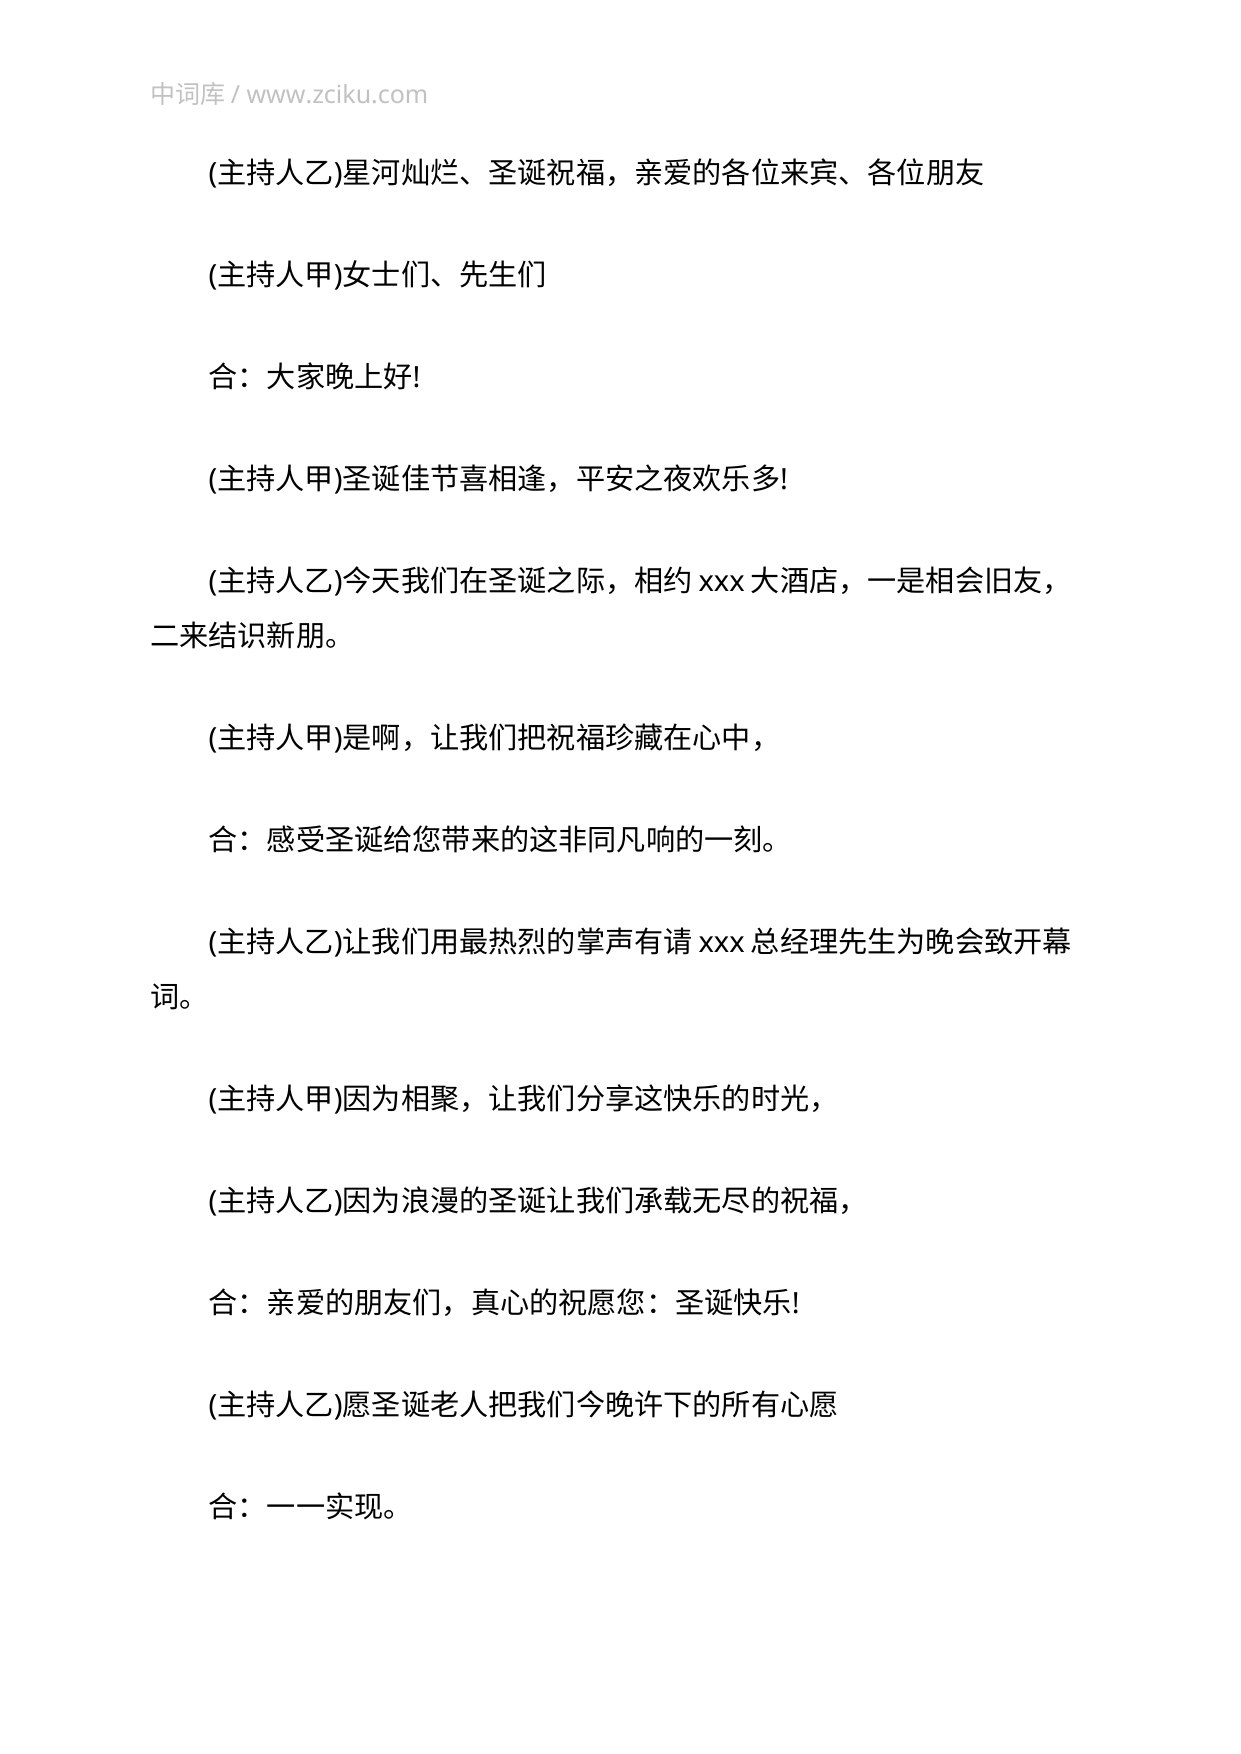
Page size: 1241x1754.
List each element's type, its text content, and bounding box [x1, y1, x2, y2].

text 合：亲爱的朋友们，真心的祝愿您：圣诞快乐! [150, 1279, 1090, 1322]
text (主持人乙)因为浪漫的圣诞让我们承载无尽的祝福， [150, 1177, 1090, 1219]
text (主持人甲)因为相聚，让我们分享这快乐的时光， [150, 1075, 1090, 1118]
text (主持人乙)今天我们在圣诞之际，相约xxx大酒店，一是相会旧友，二来结识新朋。 [150, 558, 1090, 655]
text 合：感受圣诞给您带来的这非同凡响的一刻。 [150, 817, 1090, 859]
text 合：一一实现。 [150, 1483, 1090, 1525]
text (主持人甲)圣诞佳节喜相逢，平安之夜欢乐多! [150, 456, 1090, 498]
text 合：大家晚上好! [150, 354, 1090, 396]
text (主持人乙)星河灿烂、圣诞祝福，亲爱的各位来宾、各位朋友 [150, 150, 1090, 192]
text (主持人甲)是啊，让我们把祝福珍藏在心中， [150, 715, 1090, 757]
text (主持人乙)愿圣诞老人把我们今晚许下的所有心愿 [150, 1381, 1090, 1423]
text (主持人甲)女士们、先生们 [150, 252, 1090, 294]
text (主持人乙)让我们用最热烈的掌声有请xxx总经理先生为晚会致开幕词。 [150, 918, 1090, 1016]
